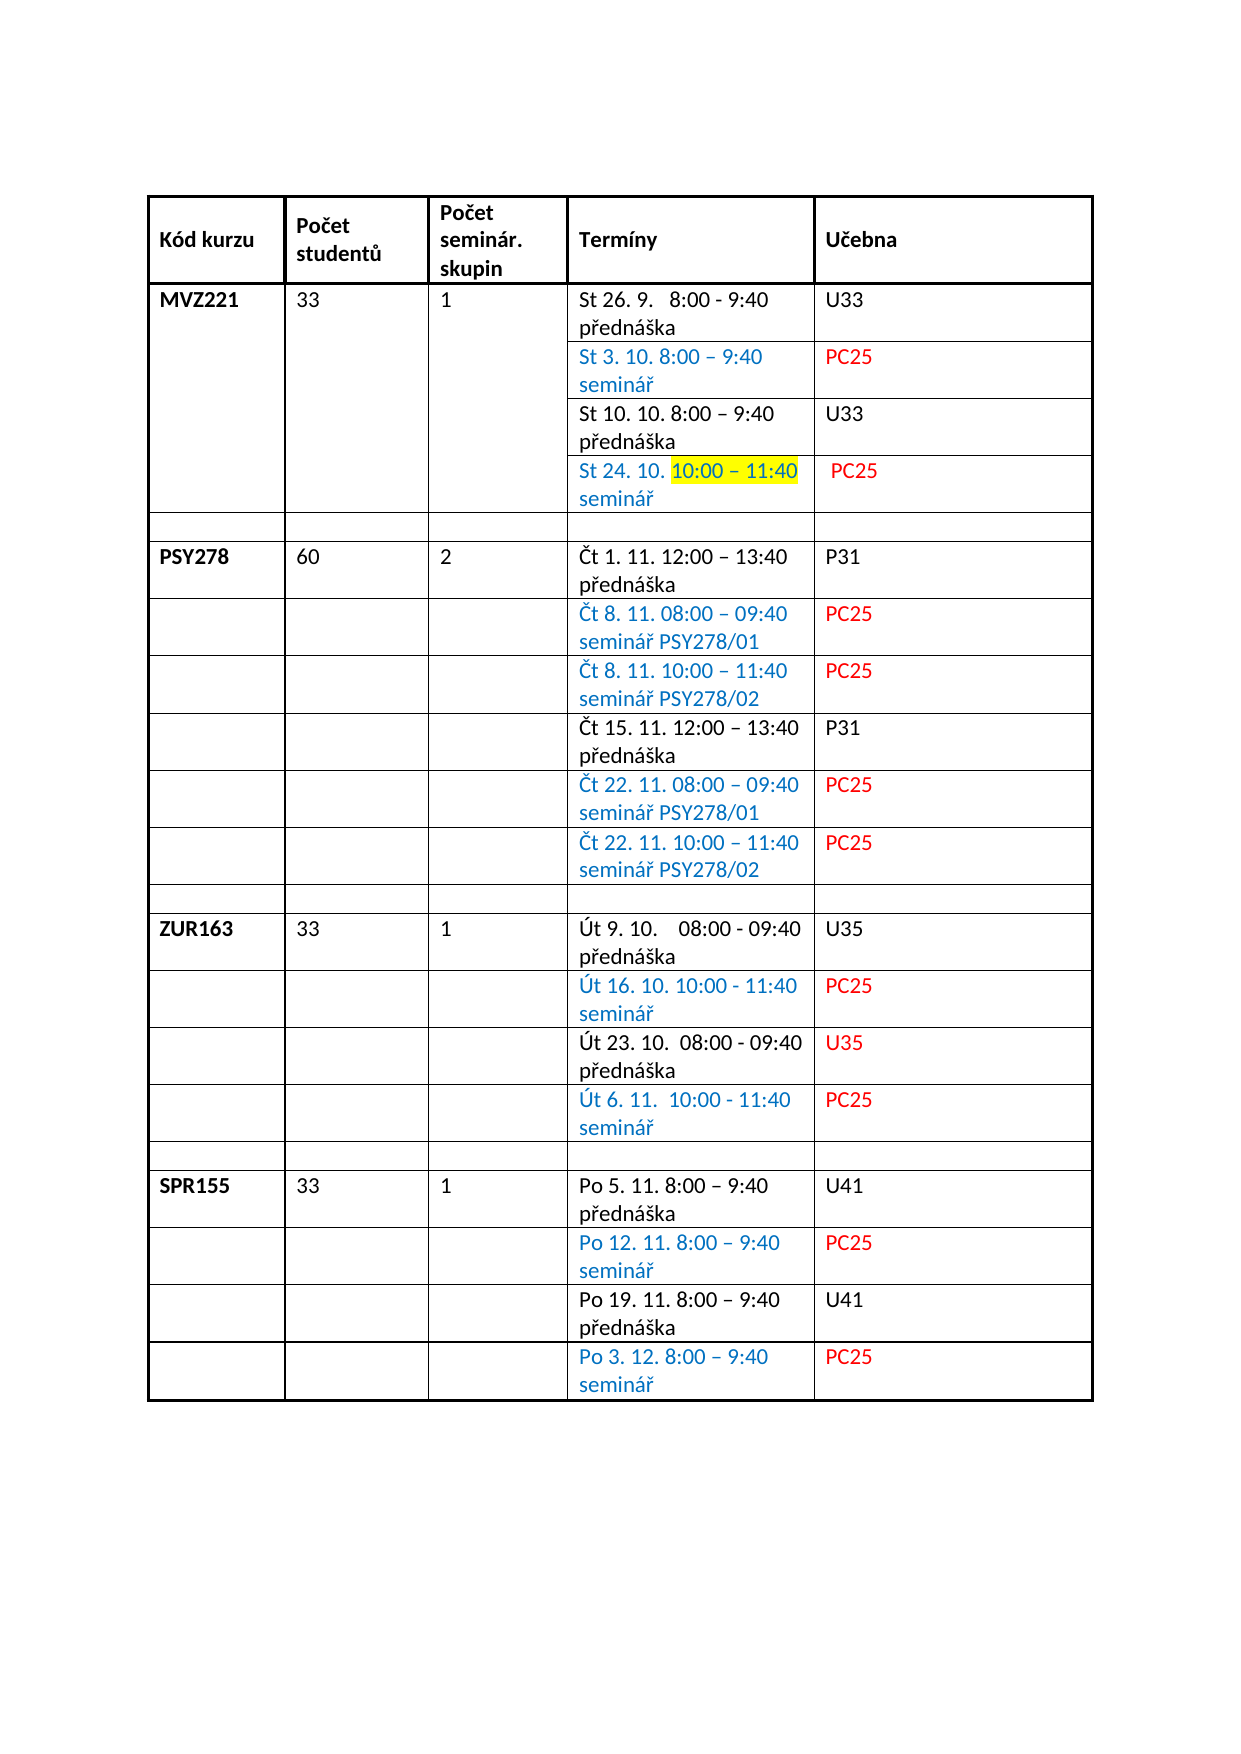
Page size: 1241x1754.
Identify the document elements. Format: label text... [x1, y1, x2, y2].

table_cell Po 3. 12. 8:00 – 9:40 seminář [568, 1343, 814, 1398]
table_cell [286, 513, 428, 541]
table_cell [150, 1343, 284, 1398]
table_cell St 26. 9. 8:00 - 9:40 přednáška [568, 285, 814, 341]
table_cell P31 [815, 542, 1091, 598]
table_cell [286, 1228, 428, 1284]
table_cell [150, 1142, 284, 1170]
table_cell Čt 8. 11. 08:00 – 09:40 seminář PSY278/01 [568, 599, 814, 655]
table_cell [429, 1142, 567, 1170]
table_cell [568, 885, 814, 913]
table_cell [568, 1142, 814, 1170]
table_cell [286, 771, 428, 827]
table_cell [429, 1228, 567, 1284]
table_cell [150, 1228, 284, 1284]
table_header Počet seminár. skupin [430, 198, 566, 282]
table_cell U35 [815, 1028, 1091, 1084]
table_cell PC25 [815, 971, 1091, 1027]
table_cell SPR155 [150, 1171, 284, 1227]
table_header Učebna [816, 198, 1091, 282]
table_cell PC25 [815, 828, 1091, 884]
table_cell St 10. 10. 8:00 – 9:40 přednáška [568, 399, 814, 455]
table_cell 1 [429, 285, 567, 512]
table_cell U41 [815, 1285, 1091, 1341]
table_cell PC25 [815, 656, 1091, 712]
table_cell Čt 22. 11. 08:00 – 09:40 seminář PSY278/01 [568, 771, 814, 827]
table_cell [815, 885, 1091, 913]
table_cell 33 [286, 285, 428, 512]
table_cell Čt 22. 11. 10:00 – 11:40 seminář PSY278/02 [568, 828, 814, 884]
table_cell [286, 599, 428, 655]
table_cell 1 [429, 914, 567, 970]
table_cell [150, 714, 284, 769]
table_cell 33 [286, 1171, 428, 1227]
table_cell [429, 971, 567, 1027]
table_cell [150, 971, 284, 1027]
table_cell Út 6. 11. 10:00 - 11:40 seminář [568, 1085, 814, 1141]
table_cell [150, 828, 284, 884]
table_cell St 24. 10. 10:00 – 11:40 seminář [568, 456, 814, 512]
table_cell [815, 1142, 1091, 1170]
table_cell PC25 [815, 1228, 1091, 1284]
table_cell [150, 599, 284, 655]
table_cell U33 [815, 285, 1091, 341]
table_header Termíny [569, 198, 813, 282]
table_cell [286, 656, 428, 712]
table_cell [150, 771, 284, 827]
table_cell [150, 513, 284, 541]
table_cell PC25 [815, 599, 1091, 655]
table_cell PC25 [815, 342, 1091, 398]
table_cell PSY278 [150, 542, 284, 598]
table_cell Po 19. 11. 8:00 – 9:40 přednáška [568, 1285, 814, 1341]
table_cell Čt 1. 11. 12:00 – 13:40 přednáška [568, 542, 814, 598]
table_cell PC25 [815, 1343, 1091, 1398]
table_cell [150, 1085, 284, 1141]
table_cell [429, 599, 567, 655]
table_cell 60 [286, 542, 428, 598]
table_cell [429, 714, 567, 769]
table_cell St 3. 10. 8:00 – 9:40 seminář [568, 342, 814, 398]
table_cell [286, 714, 428, 769]
table_header Počet studentů [287, 198, 427, 282]
table_cell [150, 1028, 284, 1084]
table_cell [286, 971, 428, 1027]
table_cell Čt 15. 11. 12:00 – 13:40 přednáška [568, 714, 814, 769]
table_cell [429, 885, 567, 913]
table_header Kód kurzu [150, 198, 283, 282]
table_cell [815, 513, 1091, 541]
table_cell Út 16. 10. 10:00 - 11:40 seminář [568, 971, 814, 1027]
table_cell 33 [286, 914, 428, 970]
table_cell [429, 656, 567, 712]
table_cell ZUR163 [150, 914, 284, 970]
table_cell [568, 513, 814, 541]
table_cell Út 9. 10. 08:00 - 09:40 přednáška [568, 914, 814, 970]
table_cell PC25 [815, 771, 1091, 827]
table_cell 2 [429, 542, 567, 598]
table_cell [286, 1028, 428, 1084]
table_cell Po 12. 11. 8:00 – 9:40 seminář [568, 1228, 814, 1284]
table_cell [429, 1343, 567, 1398]
table_cell U35 [815, 914, 1091, 970]
table_cell [429, 828, 567, 884]
table_cell P31 [815, 714, 1091, 769]
table_cell [429, 771, 567, 827]
table_cell [429, 1285, 567, 1341]
table_cell [429, 513, 567, 541]
table_cell MVZ221 [150, 285, 284, 512]
table_cell [286, 1085, 428, 1141]
table_cell [286, 1142, 428, 1170]
table_cell Čt 8. 11. 10:00 – 11:40 seminář PSY278/02 [568, 656, 814, 712]
table_cell PC25 [815, 456, 1091, 512]
table_cell [286, 828, 428, 884]
table_cell U33 [815, 399, 1091, 455]
table_cell [286, 1285, 428, 1341]
table_cell [150, 656, 284, 712]
table_cell U41 [815, 1171, 1091, 1227]
table_cell [150, 885, 284, 913]
table_cell Po 5. 11. 8:00 – 9:40 přednáška [568, 1171, 814, 1227]
table_cell [150, 1285, 284, 1341]
table_cell [286, 885, 428, 913]
table_cell [286, 1343, 428, 1398]
table_cell Út 23. 10. 08:00 - 09:40 přednáška [568, 1028, 814, 1084]
table_cell PC25 [815, 1085, 1091, 1141]
table_cell 1 [429, 1171, 567, 1227]
table_cell [429, 1085, 567, 1141]
table_cell [429, 1028, 567, 1084]
